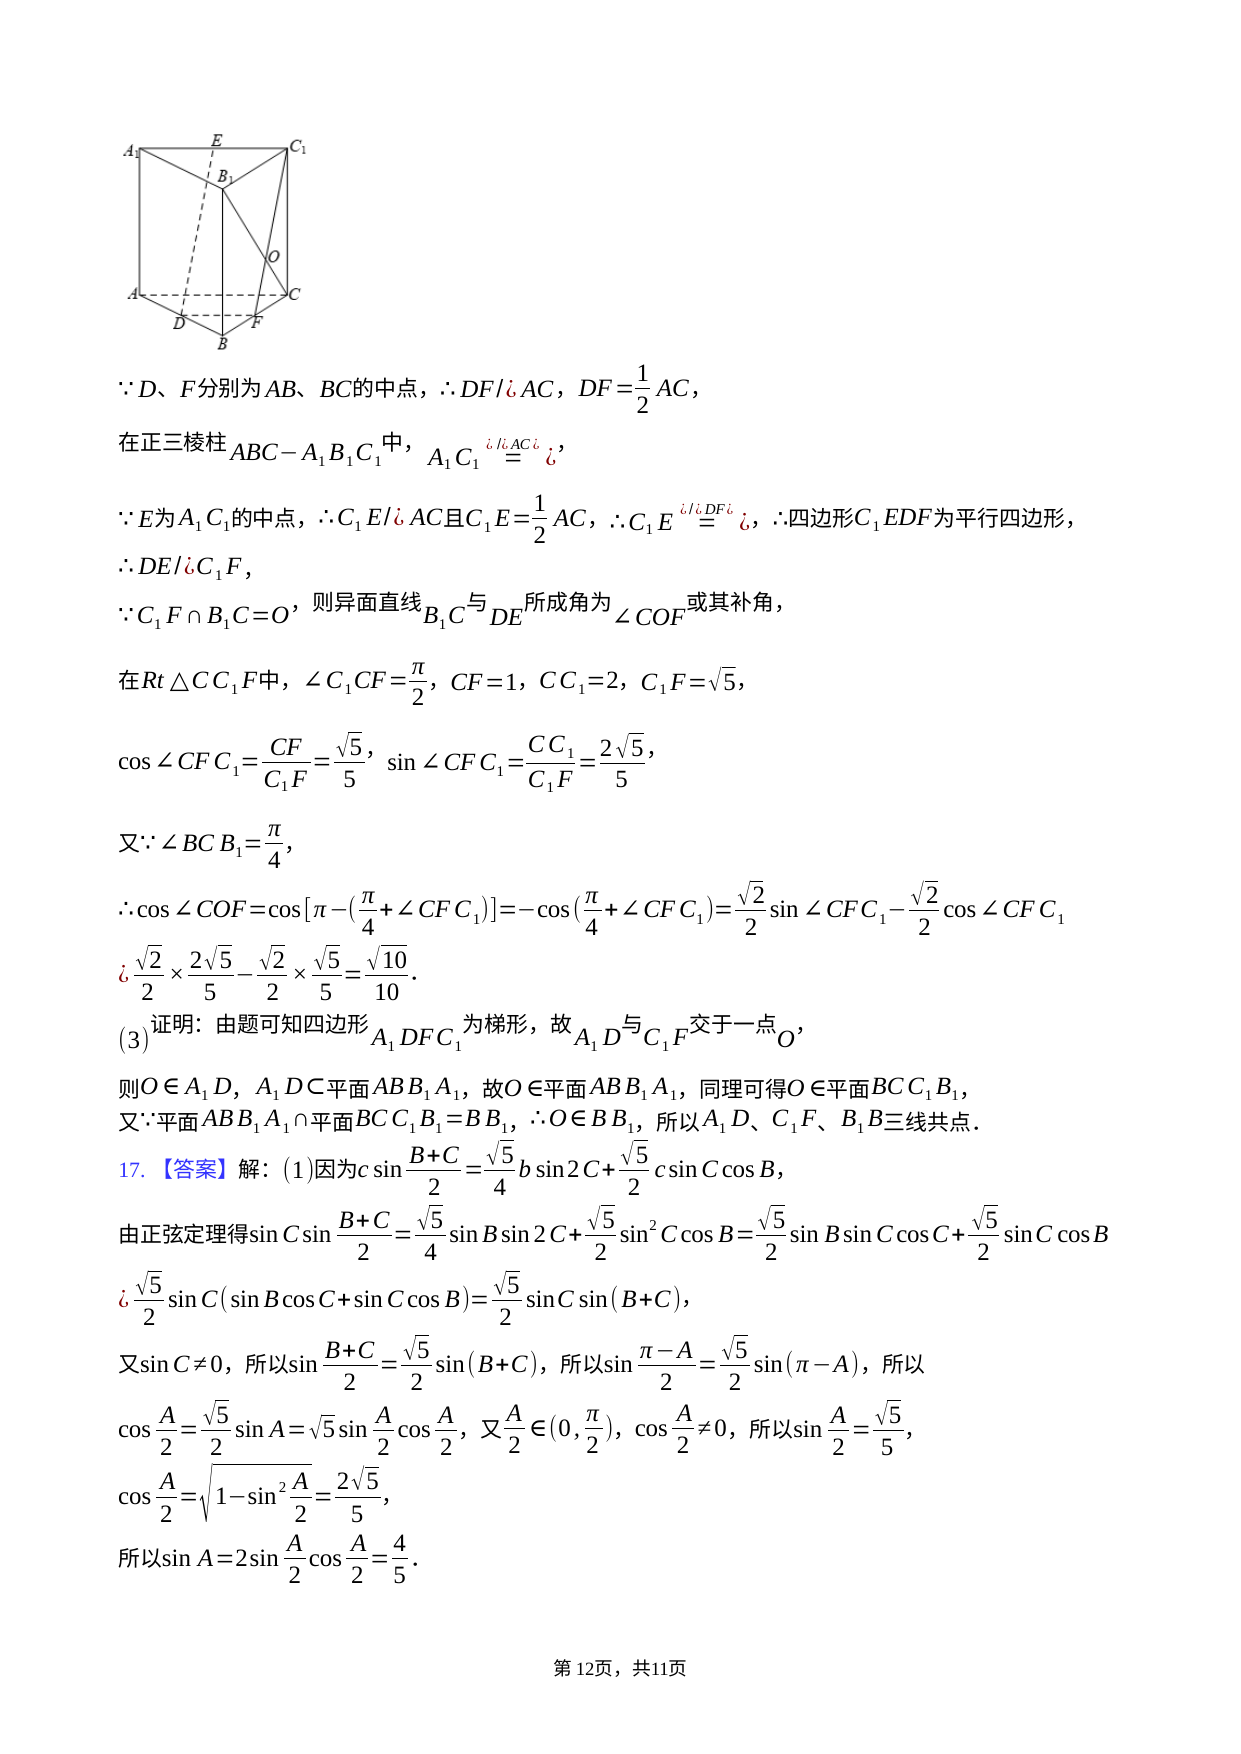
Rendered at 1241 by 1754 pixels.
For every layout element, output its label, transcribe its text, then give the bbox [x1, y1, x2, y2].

text 又， ． 证明：由题可知四边形为梯形，故与交于一点， 则，平面，故平面，同理可得平面， 又平面平面，，所以、、三线共点． [118, 812, 1122, 1137]
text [118, 1137, 1122, 1592]
text 在正三棱柱中，， 为的中点，且，，四边形为平行四边形，， [118, 422, 1122, 584]
text 、分别为、的中点，，， [118, 357, 1122, 422]
text ，则异面直线与所成角为或其补角， [118, 584, 1122, 649]
text 在中，，，，， [118, 649, 1122, 714]
picture [118, 129, 312, 357]
text ，， [118, 714, 1122, 812]
